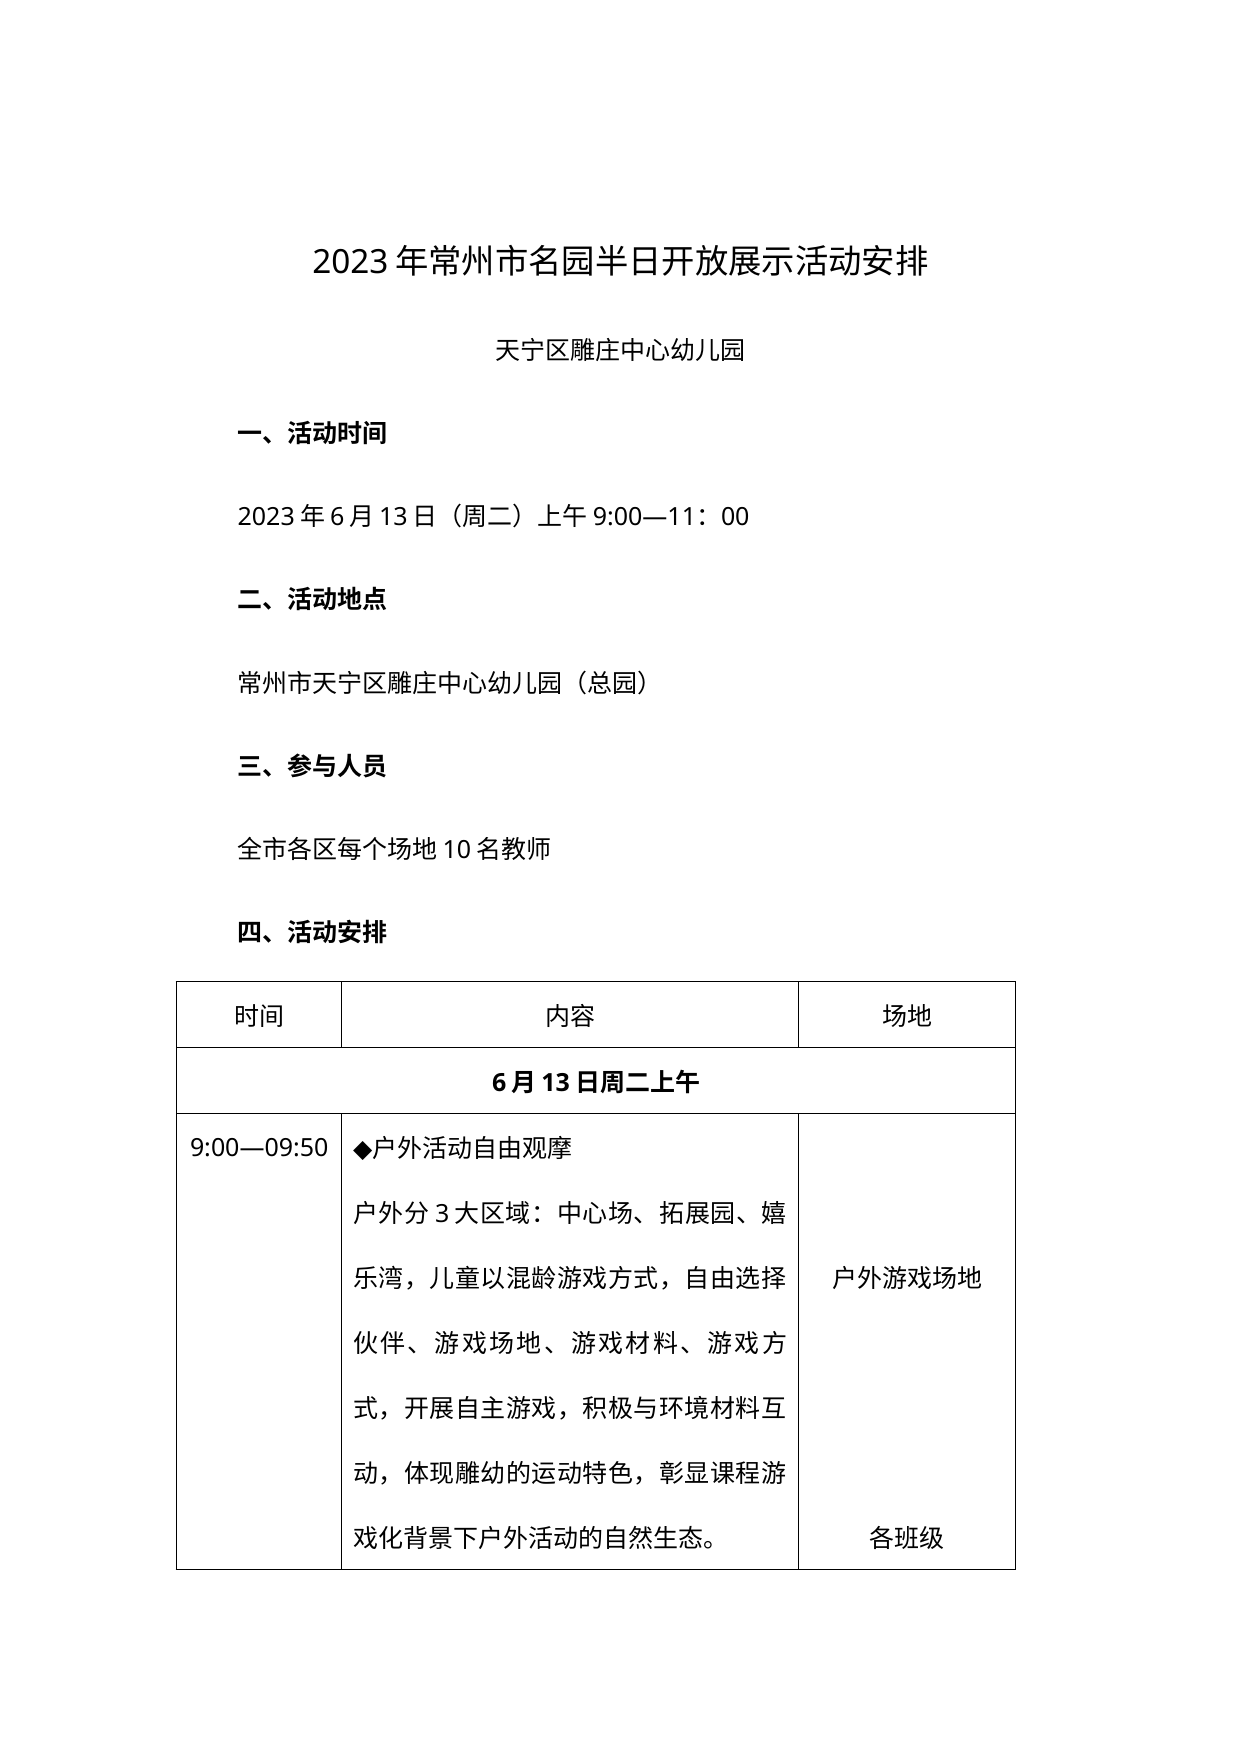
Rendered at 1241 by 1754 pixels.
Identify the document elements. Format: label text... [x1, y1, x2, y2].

list 三、参与人员 [237, 732, 1053, 797]
table_cell 9:00—09:50 [177, 1114, 341, 1569]
table_cell 户外游戏场地 各班级 [799, 1114, 1015, 1569]
table_header 内容 [342, 982, 798, 1047]
table_header 时间 [177, 982, 341, 1047]
text 天宁区雕庄中心幼儿园 [187, 316, 1053, 381]
table_cell 6月13日周二上午 [177, 1048, 1015, 1113]
list 四、活动安排 [237, 898, 1053, 963]
text 2023年常州市名园半日开放展示活动安排 [187, 227, 1053, 292]
table_header 场地 [799, 982, 1015, 1047]
list 常州市天宁区雕庄中心幼儿园（总园） [237, 649, 1053, 714]
text 2023年6月13日（周二）上午9:00—11：00 [187, 482, 1053, 547]
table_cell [342, 1114, 798, 1569]
list 全市各区每个场地10名教师 [237, 815, 1053, 880]
text 一、活动时间 [187, 399, 1053, 464]
text 二、活动地点 [187, 566, 1053, 631]
